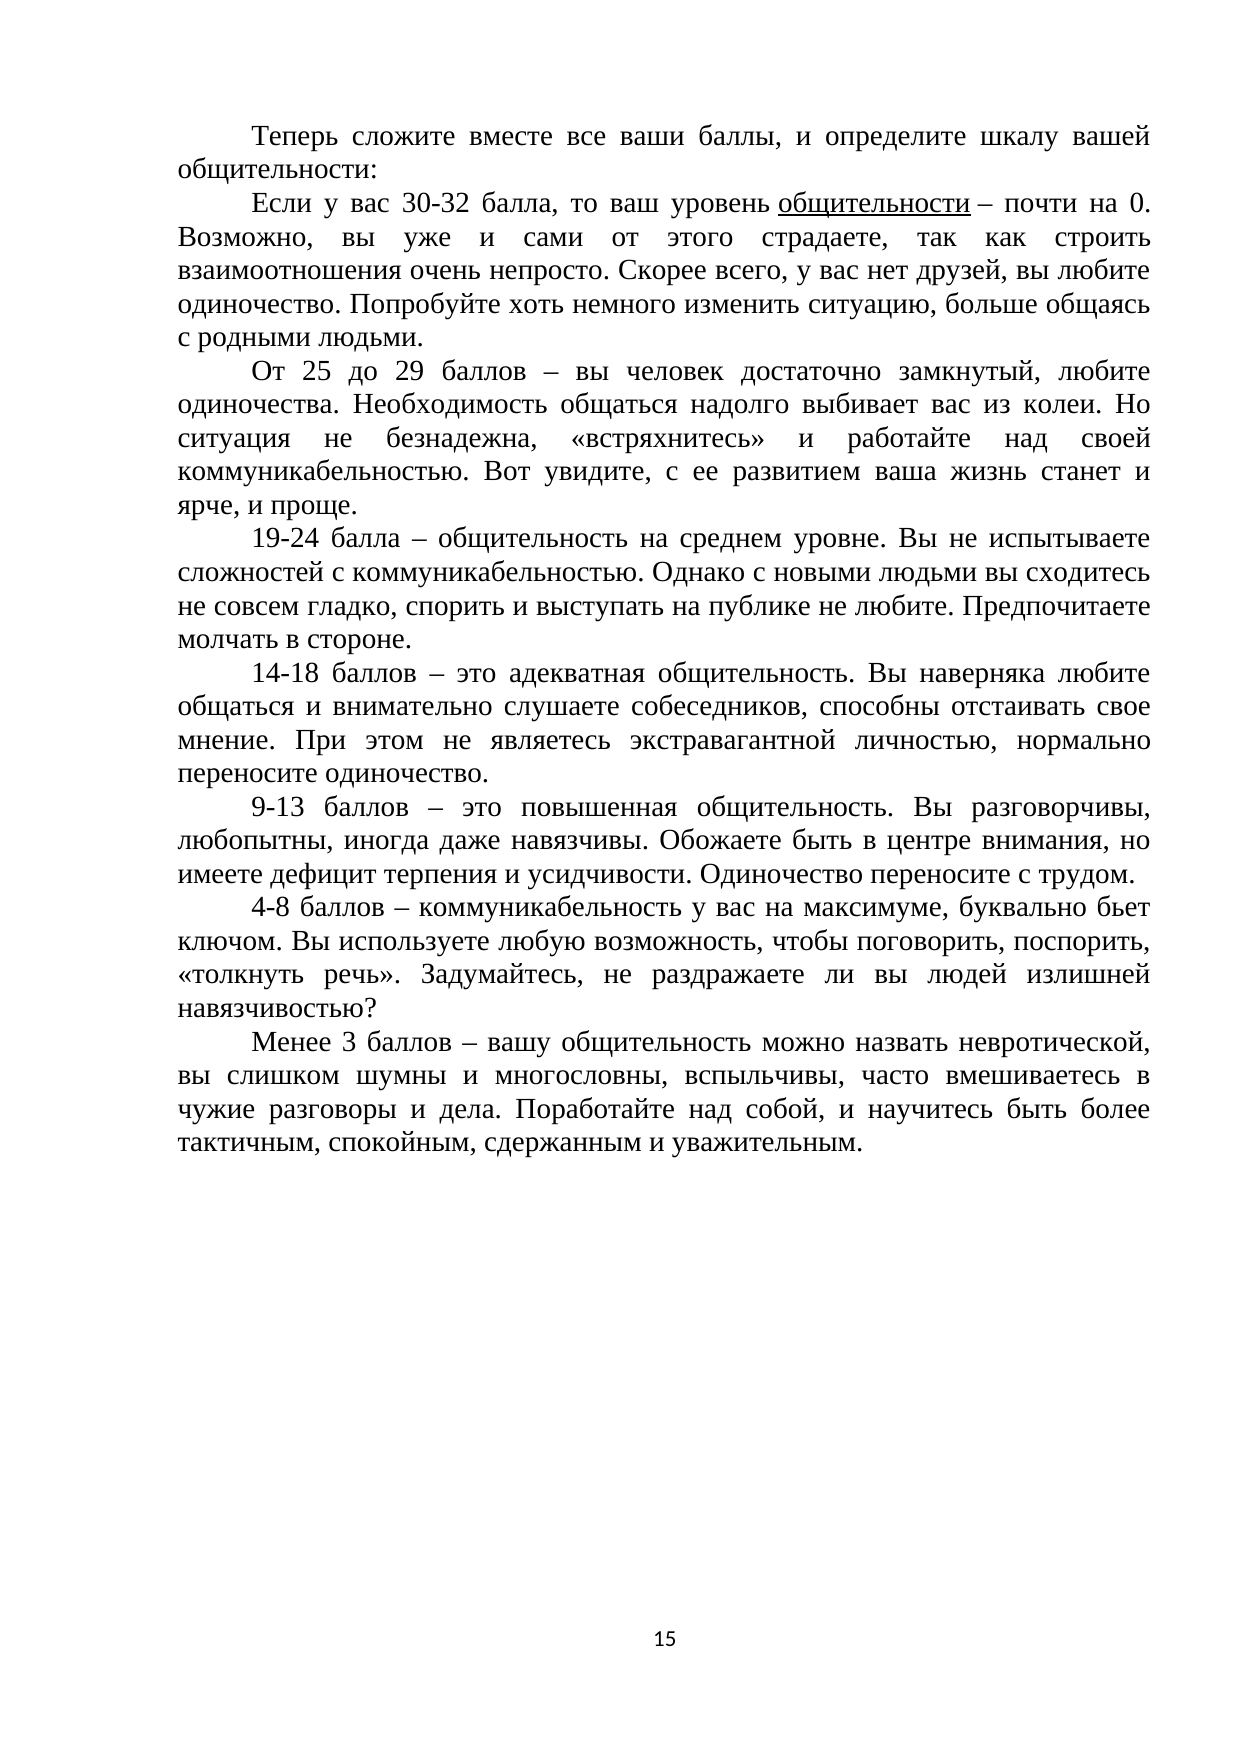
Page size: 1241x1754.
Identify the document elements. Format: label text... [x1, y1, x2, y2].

text 9-13 баллов – это повышенная общительность. Вы разговорчивы, любопытны, иногда даже навязчивы. Обожаете быть в центре внимания, но имеете дефицит терпения и усидчивости. Одиночество переносите с трудом. [177, 789, 1152, 889]
text 4-8 баллов – коммуникабельность у вас на максимуме, буквально бьет ключом. Вы используете любую возможность, чтобы поговорить, поспорить, «толкнуть речь». Задумайтесь, не раздражаете ли вы людей излишней навязчивостью? [177, 889, 1152, 1024]
text 19-24 балла – общительность на среднем уровне. Вы не испытываете сложностей с коммуникабельностью. Однако с новыми людьми вы сходитесь не совсем гладко, спорить и выступать на публике не любите. Предпочитаете молчать в стороне. [177, 521, 1152, 655]
text 14-18 баллов – это адекватная общительность. Вы наверняка любите общаться и внимательно слушаете собеседников, способны отстаивать свое мнение. При этом не являетесь экстравагантной личностью, нормально переносите одиночество. [177, 655, 1152, 789]
text Если у вас 30-32 балла, то ваш уровень общительности – почти на 0. Возможно, вы уже и сами от этого страдаете, так как строить взаимоотношения очень непросто. Скорее всего, у вас нет друзей, вы любите одиночество. Попробуйте хоть немного изменить ситуацию, больше общаясь с родными людьми. [177, 185, 1152, 353]
text Теперь сложите вместе все ваши баллы, и определите шкалу вашей общительности: [177, 118, 1152, 185]
text Менее 3 баллов – вашу общительность можно назвать невротической, вы слишком шумны и многословны, вспыльчивы, часто вмешиваетесь в чужие разговоры и дела. Поработайте над собой, и научитесь быть более тактичным, спокойным, сдержанным и уважительным. [177, 1024, 1152, 1158]
text От 25 до 29 баллов – вы человек достаточно замкнутый, любите одиночества. Необходимость общаться надолго выбивает вас из колеи. Но ситуация не безнадежна, «встряхнитесь» и работайте над своей коммуникабельностью. Вот увидите, с ее развитием ваша жизнь станет и ярче, и проще. [177, 353, 1152, 521]
